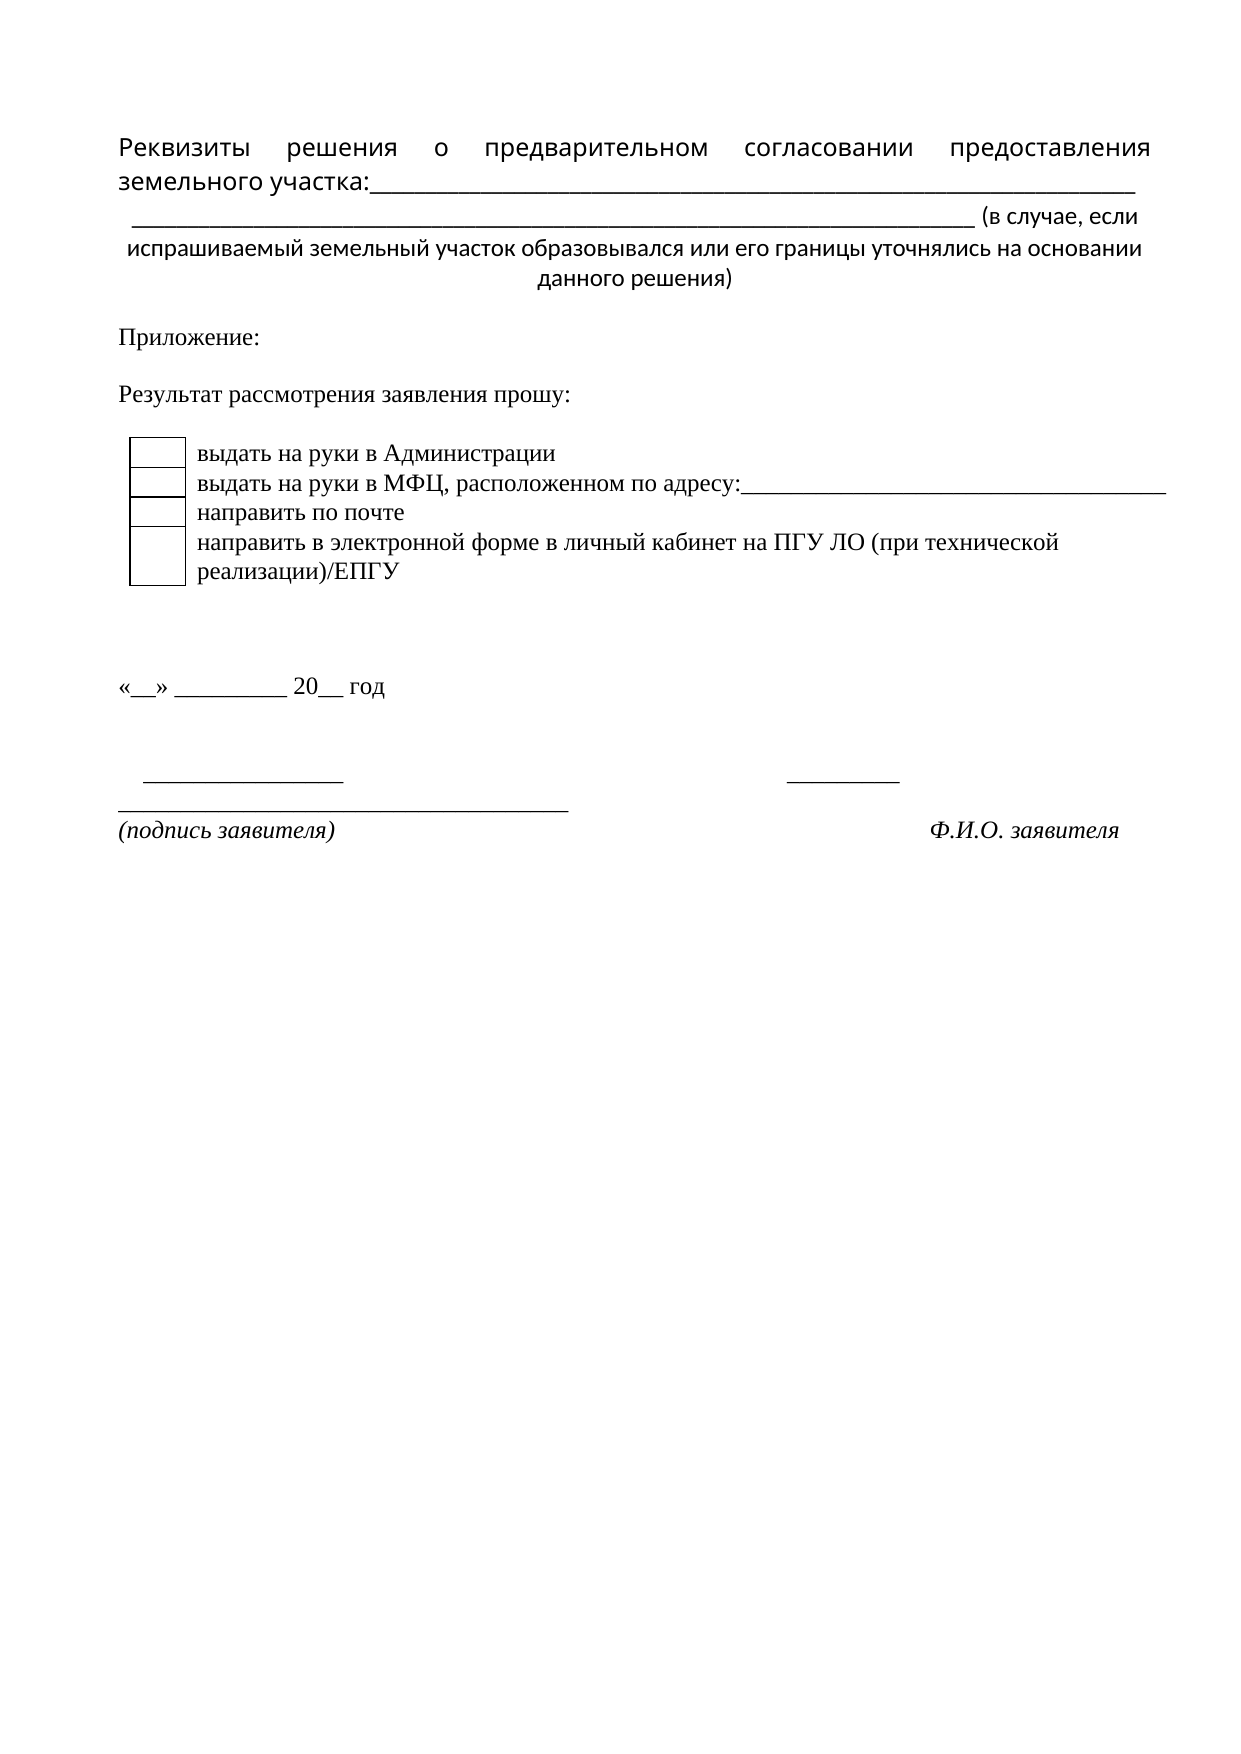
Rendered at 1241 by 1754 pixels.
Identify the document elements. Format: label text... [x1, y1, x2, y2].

table_cell [131, 468, 185, 496]
table_cell направить по почте [186, 496, 1178, 526]
table_header выдать на руки в Администрации [186, 437, 1178, 467]
table_cell [131, 498, 185, 526]
text (подпись заявителя) Ф.И.О. заявителя [118, 815, 1152, 844]
table_cell [131, 527, 185, 585]
table_cell выдать на руки в МФЦ, расположенном по адресу:__________________________________ [186, 467, 1178, 496]
text «__» _________ 20__ год [118, 671, 1152, 700]
text ________________ _________ ____________________________________ [118, 757, 1152, 815]
table_header [131, 438, 185, 467]
text Приложение: [118, 322, 1152, 351]
table_cell направить в электронной форме в личный кабинет на ПГУ ЛО (при технической реализации)/ЕПГУ [186, 526, 1178, 585]
text ____________________________________________________________________________ (в случае, если испрашиваемый земельный участок образовывался или его границы уточнялись на основании данного решения) [118, 198, 1152, 293]
text Реквизиты решения о предварительном согласовании предоставления земельного участка:_____________________________________________________________________ [118, 130, 1152, 198]
text Результат рассмотрения заявления прошу: [118, 379, 1152, 408]
